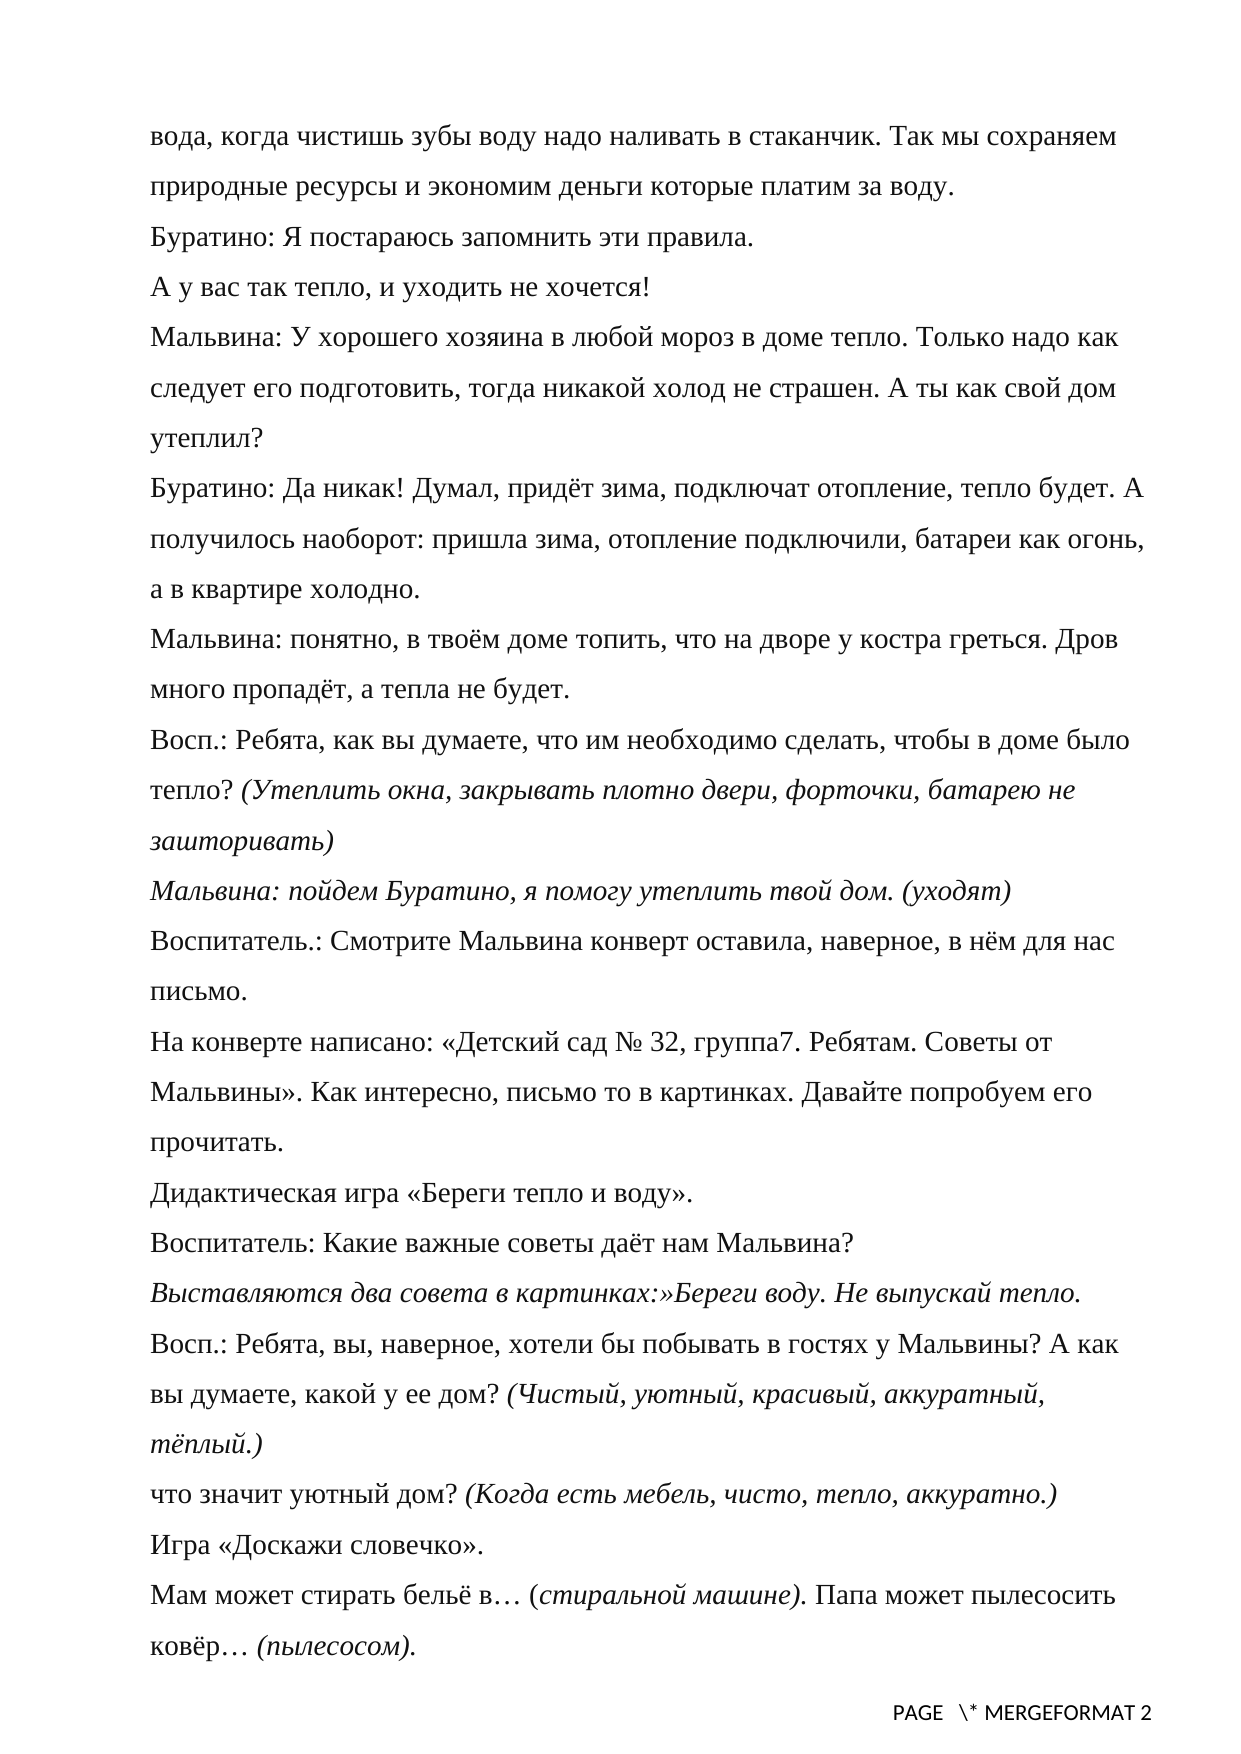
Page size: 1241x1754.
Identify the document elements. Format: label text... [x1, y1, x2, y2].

text Мальвина: пойдем Буратино, я помогу утеплить твой дом. (уходят) [150, 873, 1152, 906]
text А у вас так тепло, и уходить не хочется! [150, 269, 1152, 303]
text Буратино: Я постараюсь запомнить эти правила. [150, 219, 1152, 252]
text На конверте написано: «Детский сад № 32, группа7. Ребятам. Советы от Мальвины». Как интересно, письмо то в картинках. Давайте попробуем его прочитать. [150, 1024, 1152, 1158]
text Восп.: Ребята, как вы думаете, что им необходимо сделать, чтобы в доме было тепло? (Утеплить окна, закрывать плотно двери, форточки, батарею не зашторивать) [150, 722, 1152, 856]
text Мальвина: У хорошего хозяина в любой мороз в доме тепло. Только надо как следует его подготовить, тогда никакой холод не страшен. А ты как свой дом утеплил? [150, 319, 1152, 454]
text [150, 118, 1152, 202]
text Дидактическая игра «Береги тепло и воду». [150, 1175, 1152, 1208]
text Воспитатель.: Смотрите Мальвина конверт оставила, наверное, в нём для нас письмо. [150, 923, 1152, 1007]
text Игра «Доскажи словечко». [150, 1527, 1152, 1561]
text что значит уютный дом? (Когда есть мебель, чисто, тепло, аккуратно.) [150, 1477, 1152, 1510]
text Мальвина: понятно, в твоём доме топить, что на дворе у костра греться. Дров много пропадёт, а тепла не будет. [150, 621, 1152, 705]
text Выставляются два совета в картинках:»Береги воду. Не выпускай тепло. [150, 1275, 1152, 1309]
text Буратино: Да никак! Думал, придёт зима, подключат отопление, тепло будет. А получилось наоборот: пришла зима, отопление подключили, батареи как огонь, а в квартире холодно. [150, 470, 1152, 604]
text Мам может стирать бельё в… (стиральной машине). Папа может пылесосить ковёр… (пылесосом). [150, 1577, 1152, 1661]
text Воспитатель: Какие важные советы даёт нам Мальвина? [150, 1225, 1152, 1259]
text Восп.: Ребята, вы, наверное, хотели бы побывать в гостях у Мальвины? А как вы думаете, какой у ее дом? (Чистый, уютный, красивый, аккуратный, тёплый.) [150, 1326, 1152, 1460]
